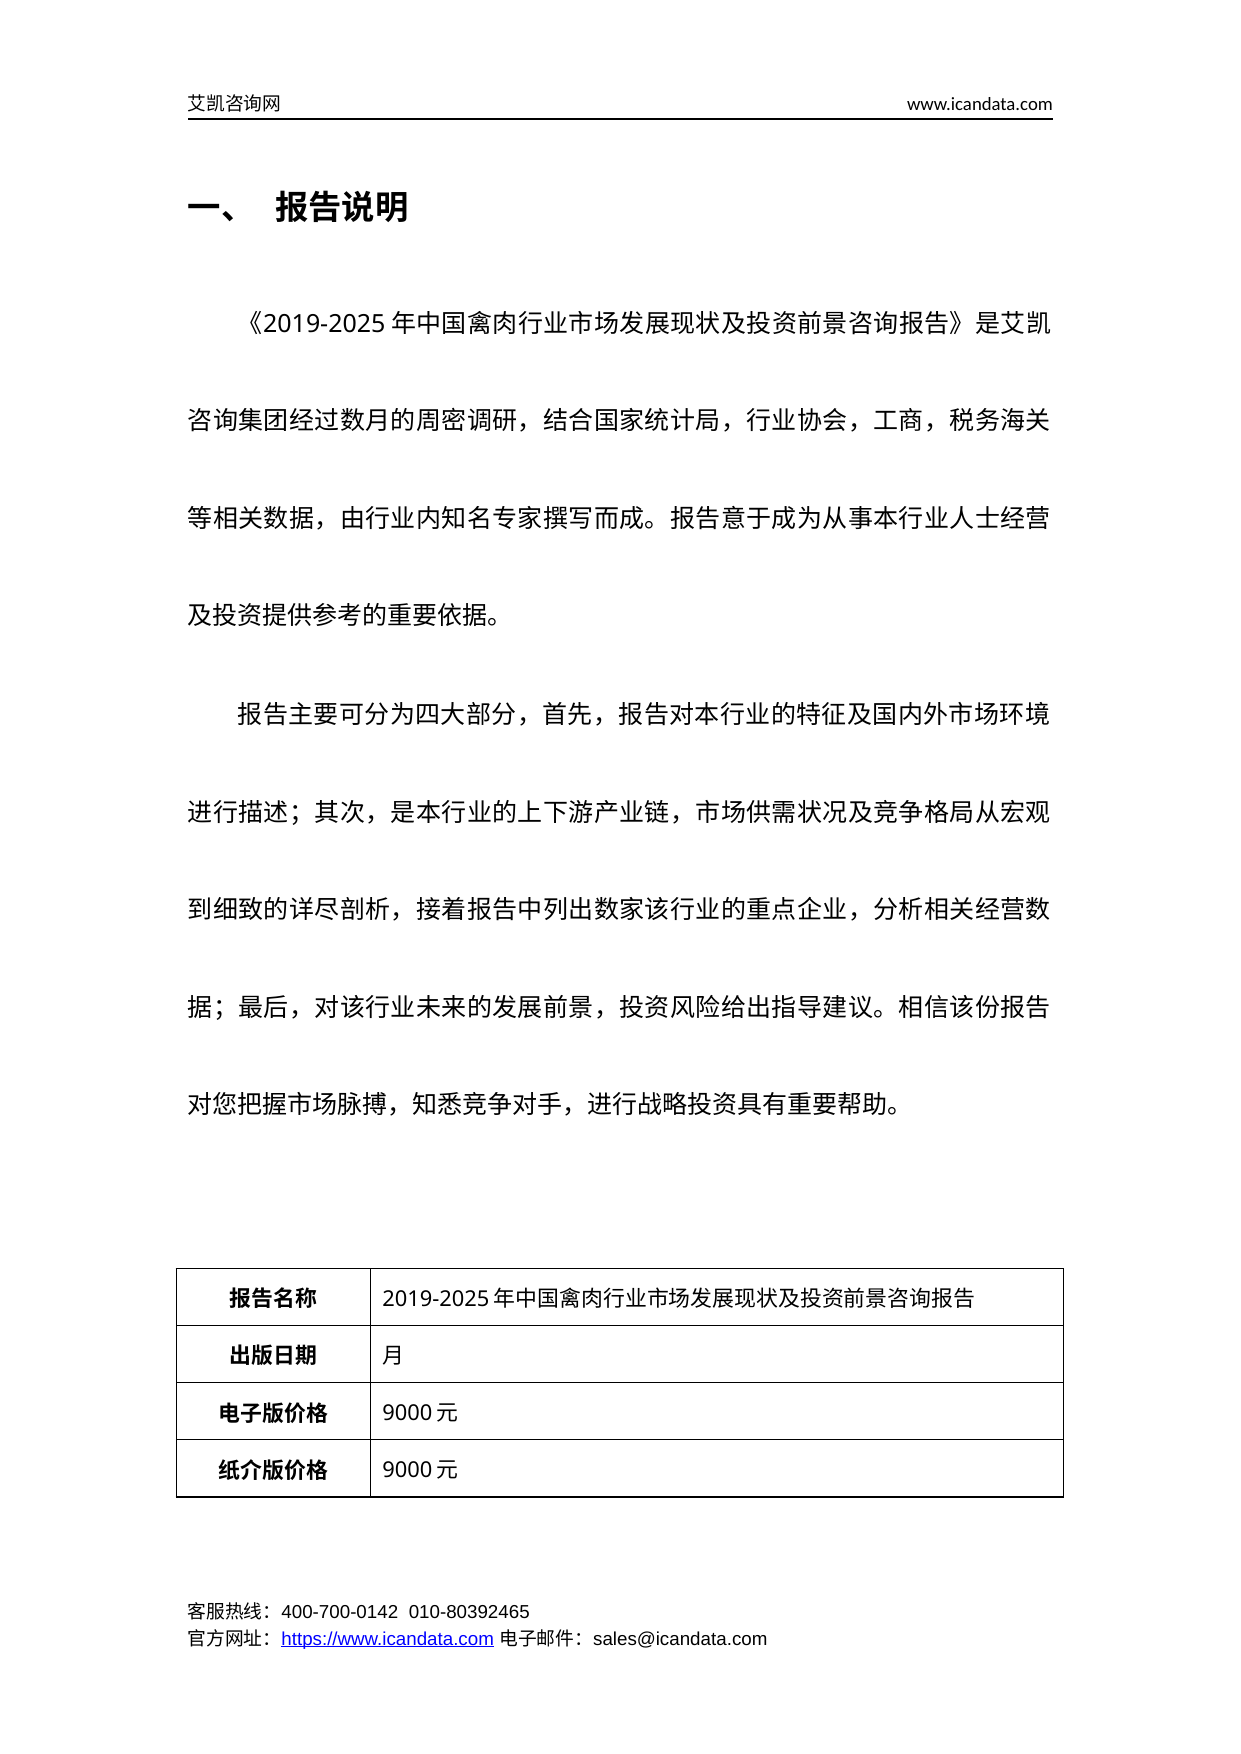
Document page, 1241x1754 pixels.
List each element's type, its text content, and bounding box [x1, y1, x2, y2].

table_cell 电子版价格 [177, 1383, 370, 1439]
text 《2019-2025年中国禽肉行业市场发展现状及投资前景咨询报告》是艾凯咨询集团经过数月的周密调研，结合国家统计局，行业协会，工商，税务海关等相关数据，由行业内知名专家撰写而成。报告意于成为从事本行业人士经营及投资提供参考的重要依据。 [187, 289, 1053, 646]
table_header 报告名称 [177, 1269, 370, 1325]
subtitle 报告说明 [187, 172, 1053, 237]
text 报告主要可分为四大部分，首先，报告对本行业的特征及国内外市场环境进行描述；其次，是本行业的上下游产业链，市场供需状况及竞争格局从宏观到细致的详尽剖析，接着报告中列出数家该行业的重点企业，分析相关经营数据；最后，对该行业未来的发展前景，投资风险给出指导建议。相信该份报告对您把握市场脉搏，知悉竞争对手，进行战略投资具有重要帮助。 [187, 681, 1053, 1136]
table_header 2019-2025年中国禽肉行业市场发展现状及投资前景咨询报告 [371, 1269, 1063, 1325]
table_cell 9000元 [371, 1383, 1063, 1439]
table_cell 纸介版价格 [177, 1440, 370, 1496]
table_cell 月 [371, 1326, 1063, 1382]
table_cell 9000元 [371, 1440, 1063, 1496]
table_cell 出版日期 [177, 1326, 370, 1382]
